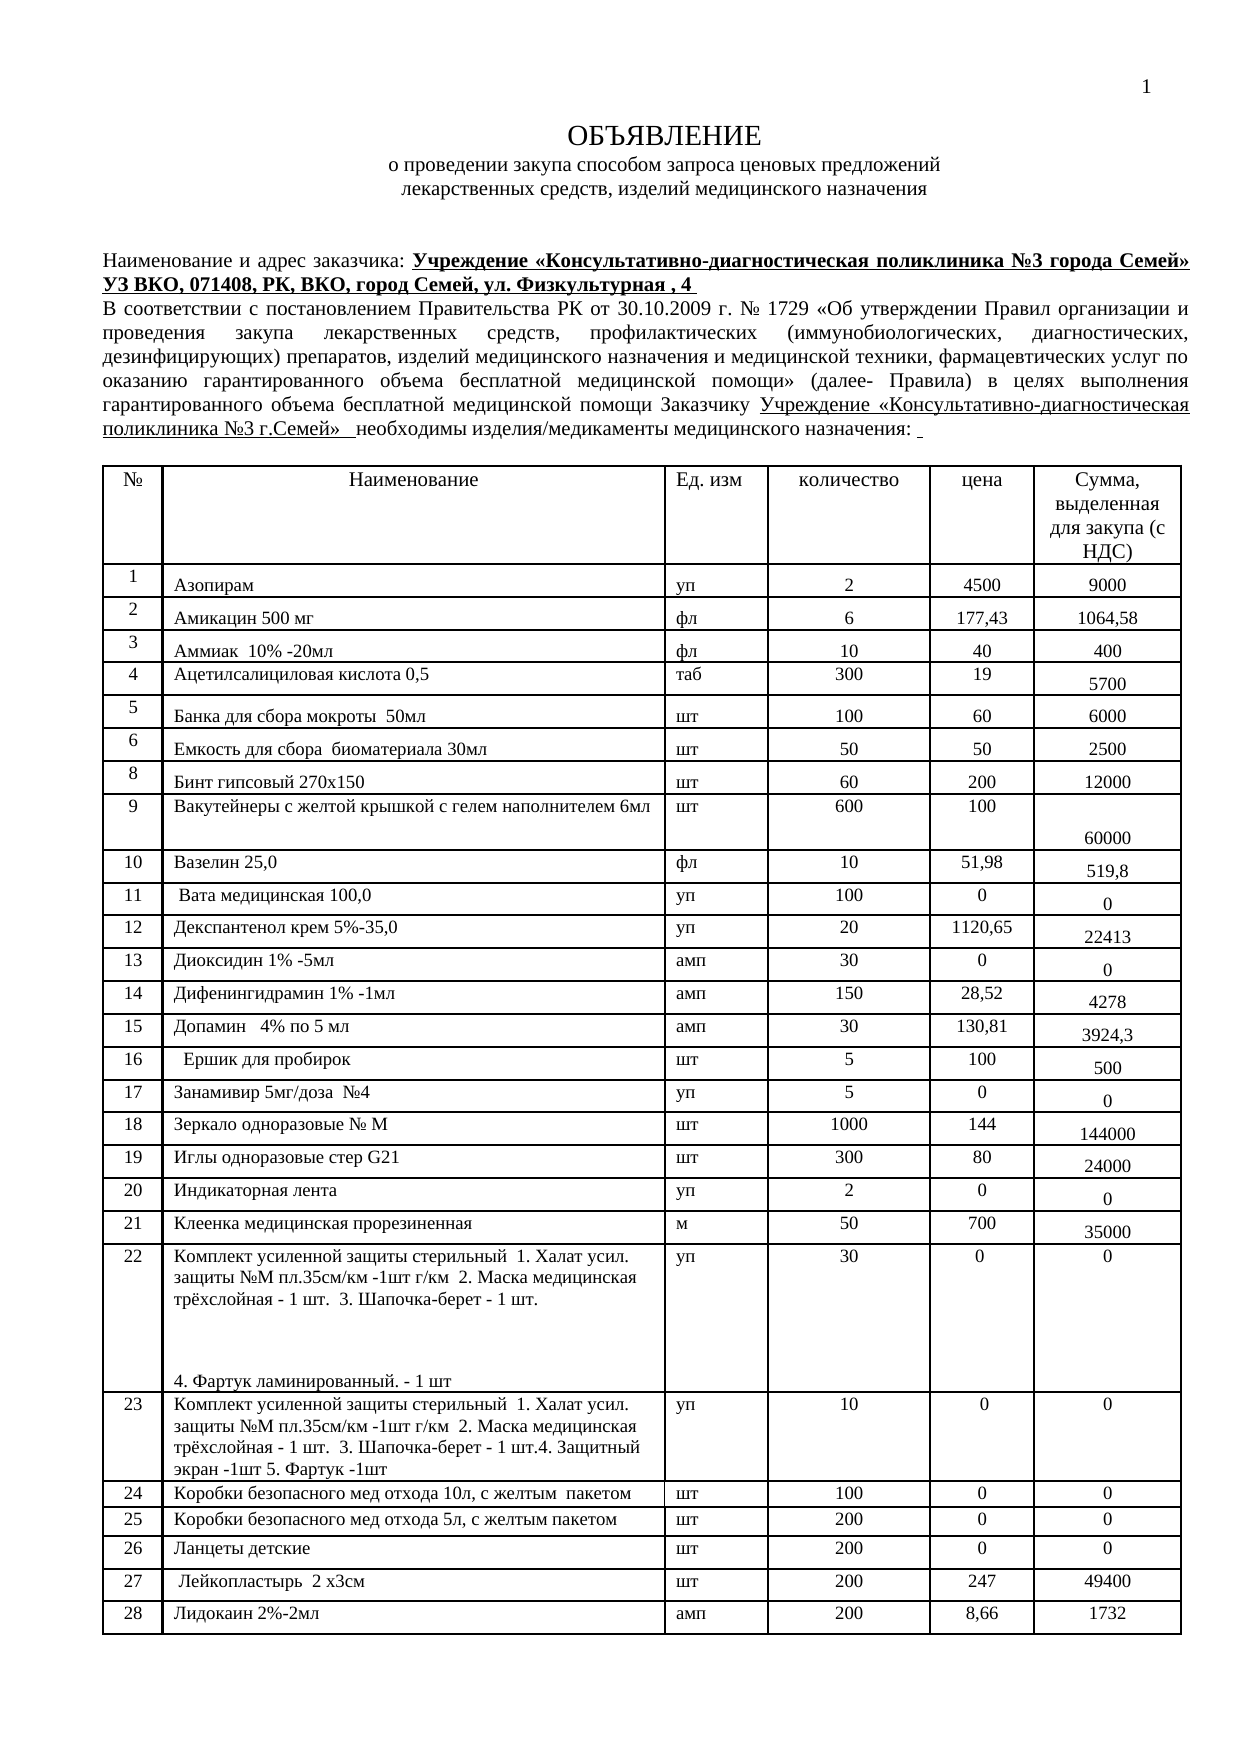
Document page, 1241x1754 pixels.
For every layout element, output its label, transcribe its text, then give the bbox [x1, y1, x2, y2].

table_cell 100 [769, 696, 929, 727]
table_cell 12 [104, 916, 161, 947]
table_cell 60000 [1035, 795, 1180, 849]
table_cell 5 [769, 1048, 929, 1078]
table_cell 100 [931, 1048, 1033, 1078]
table_cell Ланцеты детские [164, 1537, 664, 1567]
table_cell Лидокаин 2%-2мл [164, 1602, 664, 1633]
table_cell 700 [931, 1212, 1033, 1242]
table_cell 16 [104, 1048, 161, 1078]
table_cell шт [666, 1146, 767, 1177]
table_cell 0 [931, 1081, 1033, 1111]
table_cell 200 [769, 1537, 929, 1567]
table_cell 5 [104, 696, 161, 727]
table_cell Бинт гипсовый 270х150 [164, 762, 664, 792]
table_cell 26 [104, 1537, 161, 1567]
table_cell 80 [931, 1146, 1033, 1177]
table_cell Банка для сбора мокроты 50мл [164, 696, 664, 727]
table_cell шт [666, 762, 767, 792]
table_cell 30 [769, 1015, 929, 1046]
table_cell Диоксидин 1% -5мл [164, 949, 664, 980]
table_cell 144000 [1035, 1113, 1180, 1144]
table_cell 35000 [1035, 1212, 1180, 1242]
table_cell 3 [104, 631, 161, 661]
table_cell Клеенка медицинская прорезиненная [164, 1212, 664, 1242]
table_cell 0 [1035, 1482, 1180, 1506]
table_cell 0 [931, 1482, 1033, 1506]
table_cell уп [666, 565, 767, 596]
table_header Наименование [164, 467, 664, 563]
table_cell 9 [104, 795, 161, 849]
table_cell 27 [104, 1570, 161, 1600]
table_cell уп [666, 1245, 767, 1391]
table_cell 6 [769, 598, 929, 628]
table_cell Аммиак 10% -20мл [164, 631, 664, 661]
table_cell Вазелин 25,0 [164, 851, 664, 882]
table_cell 144 [931, 1113, 1033, 1144]
table_cell таб [666, 663, 767, 694]
table_cell 60 [931, 696, 1033, 727]
table_cell Индикаторная лента [164, 1179, 664, 1210]
table_cell 24000 [1035, 1146, 1180, 1177]
table_cell Емкость для сбора биоматериала 30мл [164, 729, 664, 760]
table_cell Дифенингидрамин 1% -1мл [164, 982, 664, 1013]
table_cell Декспантенол крем 5%-35,0 [164, 916, 664, 947]
table_cell 300 [769, 663, 929, 694]
table_header № [104, 467, 161, 563]
table_cell 40 [931, 631, 1033, 661]
table_cell 20 [769, 916, 929, 947]
table_cell Вата медицинская 100,0 [164, 884, 664, 914]
table_cell 28,52 [931, 982, 1033, 1013]
table_cell шт [666, 795, 767, 849]
table_cell 10 [104, 851, 161, 882]
table_cell 1120,65 [931, 916, 1033, 947]
table_cell 0 [931, 1537, 1033, 1567]
table_cell 50 [769, 729, 929, 760]
table_cell 200 [931, 762, 1033, 792]
table_cell 4 [104, 663, 161, 694]
table_cell шт [666, 729, 767, 760]
table_cell 25 [104, 1508, 161, 1534]
table_cell 0 [931, 949, 1033, 980]
table_cell амп [666, 982, 767, 1013]
table_cell 15 [104, 1015, 161, 1046]
table_cell 8 [104, 762, 161, 792]
table_cell 30 [769, 949, 929, 980]
table_cell Комплект усиленной защиты стерильный 1. Халат усил. защиты №M пл.35см/км -1шт г/км 2. Маска медицинская трёхслойная - 1 шт. 3. Шапочка-берет - 1 шт.4. Защитный экран -1шт 5. Фартук -1шт [164, 1393, 664, 1479]
table_cell 19 [104, 1146, 161, 1177]
table_cell шт [666, 1508, 767, 1534]
table_cell 0 [1035, 1393, 1180, 1479]
table_cell амп [666, 1602, 767, 1633]
text Наименование и адрес заказчика: Учреждение «Консультативно-диагностическая поликлиника №3 города Семей» УЗ ВКО, 071408, РК, ВКО, город Семей, ул. Физкультурная , 4 [102, 248, 1189, 296]
table_cell 0 [1035, 1537, 1180, 1567]
table_cell 20 [104, 1179, 161, 1210]
table_cell 2 [104, 598, 161, 628]
table_cell уп [666, 884, 767, 914]
table_cell 0 [931, 1508, 1033, 1534]
table_cell шт [666, 1048, 767, 1078]
table_cell 22413 [1035, 916, 1180, 947]
table_cell 18 [104, 1113, 161, 1144]
table_header цена [931, 467, 1033, 563]
table_cell 50 [931, 729, 1033, 760]
table_cell уп [666, 1179, 767, 1210]
text В соответствии с постановлением Правительства РК от 30.10.2009 г. № 1729 «Об утверждении Правил организации и проведения закупа лекарственных средств, профилактических (иммунобиологических, диагностических, дезинфицирующих) препаратов, изделий медицинского назначения и медицинской техники, фармацевтических услуг по оказанию гарантированного объема бесплатной медицинской помощи» (далее- Правила) в целях выполнения гарантированного объема бесплатной медицинской помощи Заказчику Учреждение «Консультативно-диагностическая поликлиника №3 г.Семей» необходимы изделия/медикаменты медицинского назначения: [102, 296, 1189, 440]
table_cell фл [666, 631, 767, 661]
table_cell 6000 [1035, 696, 1180, 727]
table_cell 0 [1035, 1081, 1180, 1111]
table_cell 0 [931, 1393, 1033, 1479]
table_cell 19 [931, 663, 1033, 694]
table_cell 0 [1035, 1179, 1180, 1210]
table_cell шт [666, 1570, 767, 1600]
table_cell 0 [1035, 1245, 1180, 1391]
table_cell 14 [104, 982, 161, 1013]
table_cell Амикацин 500 мг [164, 598, 664, 628]
table_cell 1064,58 [1035, 598, 1180, 628]
table_cell 0 [931, 1245, 1033, 1391]
table_cell 100 [931, 795, 1033, 849]
table_cell 12000 [1035, 762, 1180, 792]
table_header Ед. изм [666, 467, 767, 563]
table_cell Коробки безопасного мед отхода 10л, с желтым пакетом [164, 1482, 664, 1506]
table_cell 100 [769, 1482, 929, 1506]
table_cell 10 [769, 1393, 929, 1479]
table_cell 24 [104, 1482, 161, 1506]
table_cell 500 [1035, 1048, 1180, 1078]
text лекарственных средств, изделий медицинского назначения [102, 176, 1152, 200]
table_cell Коробки безопасного мед отхода 5л, с желтым пакетом [164, 1508, 664, 1534]
table_cell 10 [769, 631, 929, 661]
table_cell 177,43 [931, 598, 1033, 628]
table_cell Лейкопластырь 2 х3см [164, 1570, 664, 1600]
table_cell уп [666, 916, 767, 947]
table_cell 200 [769, 1508, 929, 1534]
table_cell 2 [769, 565, 929, 596]
table_cell 0 [1035, 949, 1180, 980]
table_cell 100 [769, 884, 929, 914]
table_cell 0 [1035, 884, 1180, 914]
table_cell фл [666, 851, 767, 882]
table_cell Ацетилсалициловая кислота 0,5 [164, 663, 664, 694]
table_cell Вакутейнеры с желтой крышкой с гелем наполнителем 6мл [164, 795, 664, 849]
table_cell 1732 [1035, 1602, 1180, 1633]
table_cell Допамин 4% по 5 мл [164, 1015, 664, 1046]
table_cell 2500 [1035, 729, 1180, 760]
table_cell 4278 [1035, 982, 1180, 1013]
table_cell 17 [104, 1081, 161, 1111]
table_header Сумма, выделенная для закупа (с НДС) [1035, 467, 1180, 563]
table_cell 30 [769, 1245, 929, 1391]
table_cell 49400 [1035, 1570, 1180, 1600]
table_cell шт [666, 1113, 767, 1144]
table_cell 247 [931, 1570, 1033, 1600]
table_cell 51,98 [931, 851, 1033, 882]
table_cell 0 [931, 1179, 1033, 1210]
table_cell 300 [769, 1146, 929, 1177]
table_cell 6 [104, 729, 161, 760]
table_cell Комплект усиленной защиты стерильный 1. Халат усил. защиты №M пл.35см/км -1шт г/км 2. Маска медицинская трёхслойная - 1 шт. 3. Шапочка-берет - 1 шт. [164, 1245, 664, 1367]
table_cell 23 [104, 1393, 161, 1479]
table_cell 2 [769, 1179, 929, 1210]
table_cell Зеркало одноразовые № М [164, 1113, 664, 1144]
table_cell 28 [104, 1602, 161, 1633]
table_cell 13 [104, 949, 161, 980]
table_cell уп [666, 1081, 767, 1111]
table_cell 9000 [1035, 565, 1180, 596]
table_cell 200 [769, 1602, 929, 1633]
table_cell 10 [769, 851, 929, 882]
table_cell 11 [104, 884, 161, 914]
table_cell 60 [769, 762, 929, 792]
table_cell 1 [104, 565, 161, 596]
table_cell амп [666, 949, 767, 980]
table_cell м [666, 1212, 767, 1242]
table_header количество [769, 467, 929, 563]
table_cell 50 [769, 1212, 929, 1242]
text ОБЪЯВЛЕНИЕ [102, 118, 1152, 152]
table_cell 519,8 [1035, 851, 1180, 882]
table_cell 130,81 [931, 1015, 1033, 1046]
table_cell 5 [769, 1081, 929, 1111]
table_cell 3924,3 [1035, 1015, 1180, 1046]
table_cell фл [666, 598, 767, 628]
table_cell шт [666, 1537, 767, 1567]
table_cell 8,66 [931, 1602, 1033, 1633]
table_cell 4500 [931, 565, 1033, 596]
table_cell шт [666, 696, 767, 727]
text о проведении закупа способом запроса ценовых предложений [102, 152, 1152, 176]
table_cell Ершик для пробирок [164, 1048, 664, 1078]
table_cell Азопирам [164, 565, 664, 596]
table_cell 0 [931, 884, 1033, 914]
table_cell 600 [769, 795, 929, 849]
table_cell Занамивир 5мг/доза №4 [164, 1081, 664, 1111]
table_cell 1000 [769, 1113, 929, 1144]
table_cell амп [666, 1015, 767, 1046]
table_cell 21 [104, 1212, 161, 1242]
table_cell уп [666, 1393, 767, 1479]
table_cell шт [665, 1482, 767, 1506]
table_cell 22 [104, 1245, 161, 1391]
table_cell 4. Фартук ламинированный. - 1 шт [164, 1368, 664, 1391]
table_cell 200 [769, 1570, 929, 1600]
table_cell 5700 [1035, 663, 1180, 694]
table_cell 0 [1035, 1508, 1180, 1534]
table_cell 150 [769, 982, 929, 1013]
table_cell 400 [1035, 631, 1180, 661]
table_cell Иглы одноразовые стер G21 [164, 1146, 664, 1177]
